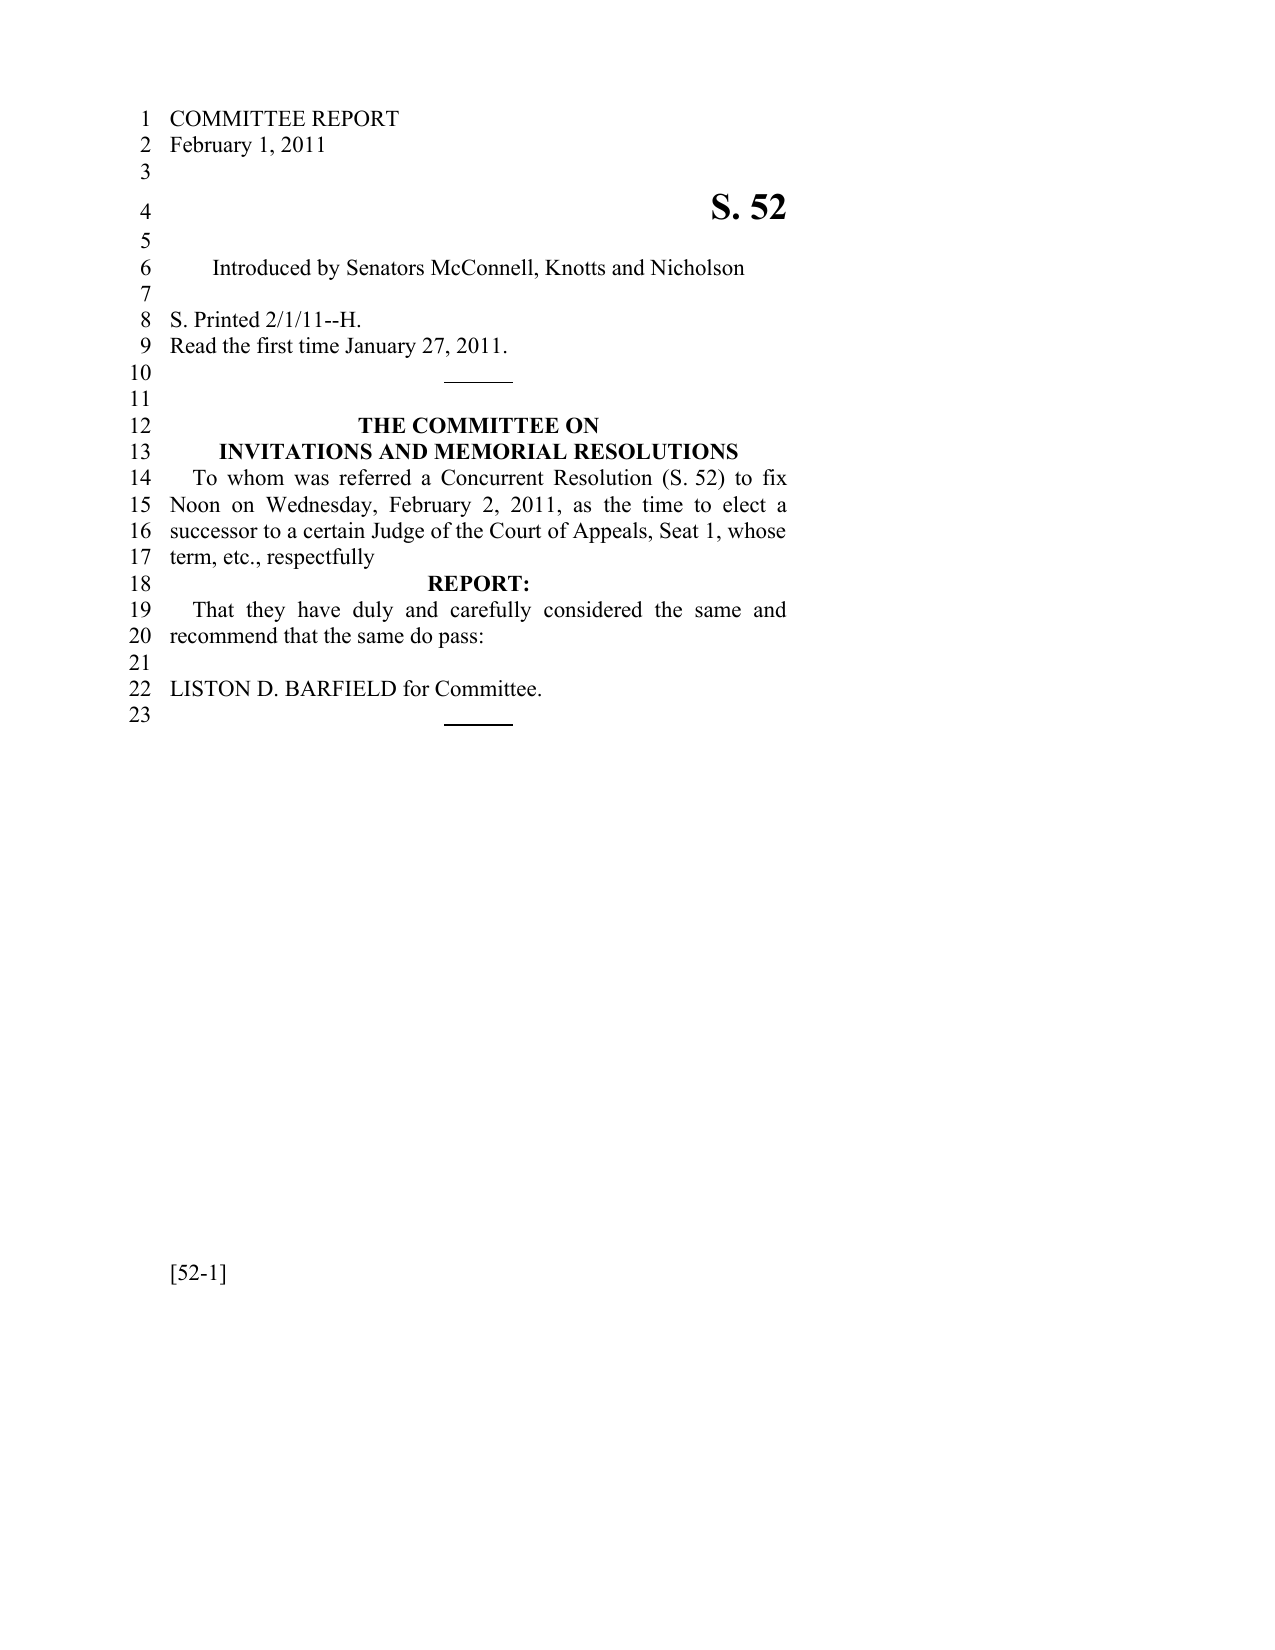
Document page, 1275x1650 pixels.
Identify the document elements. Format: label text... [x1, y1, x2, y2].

text COMMITTEE REPORT [169, 105, 787, 131]
text S. Printed 2/1/11--H. [169, 306, 787, 333]
text INVITATIONS AND MEMORIAL RESOLUTIONS [169, 438, 787, 464]
text Introduced by Senators McConnell, Knotts and Nicholson [169, 253, 787, 280]
text Read the first time January 27, 2011. [169, 333, 787, 359]
text THE COMMITTEE ON [169, 412, 787, 438]
text To whom was referred a Concurrent Resolution (S. 52) to fix Noon on Wednesday, February 2, 2011, as the time to elect a successor to a certain Judge of the Court of Appeals, Seat 1, whose term, etc., respectfully [169, 464, 787, 570]
text That they have duly and carefully considered the same and recommend that the same do pass: [169, 596, 787, 649]
text REPORT: [169, 570, 787, 596]
text February 1, 2011 [169, 131, 787, 158]
text LISTON D. BARFIELD for Committee. [169, 675, 787, 702]
text S. 52 [169, 184, 787, 227]
